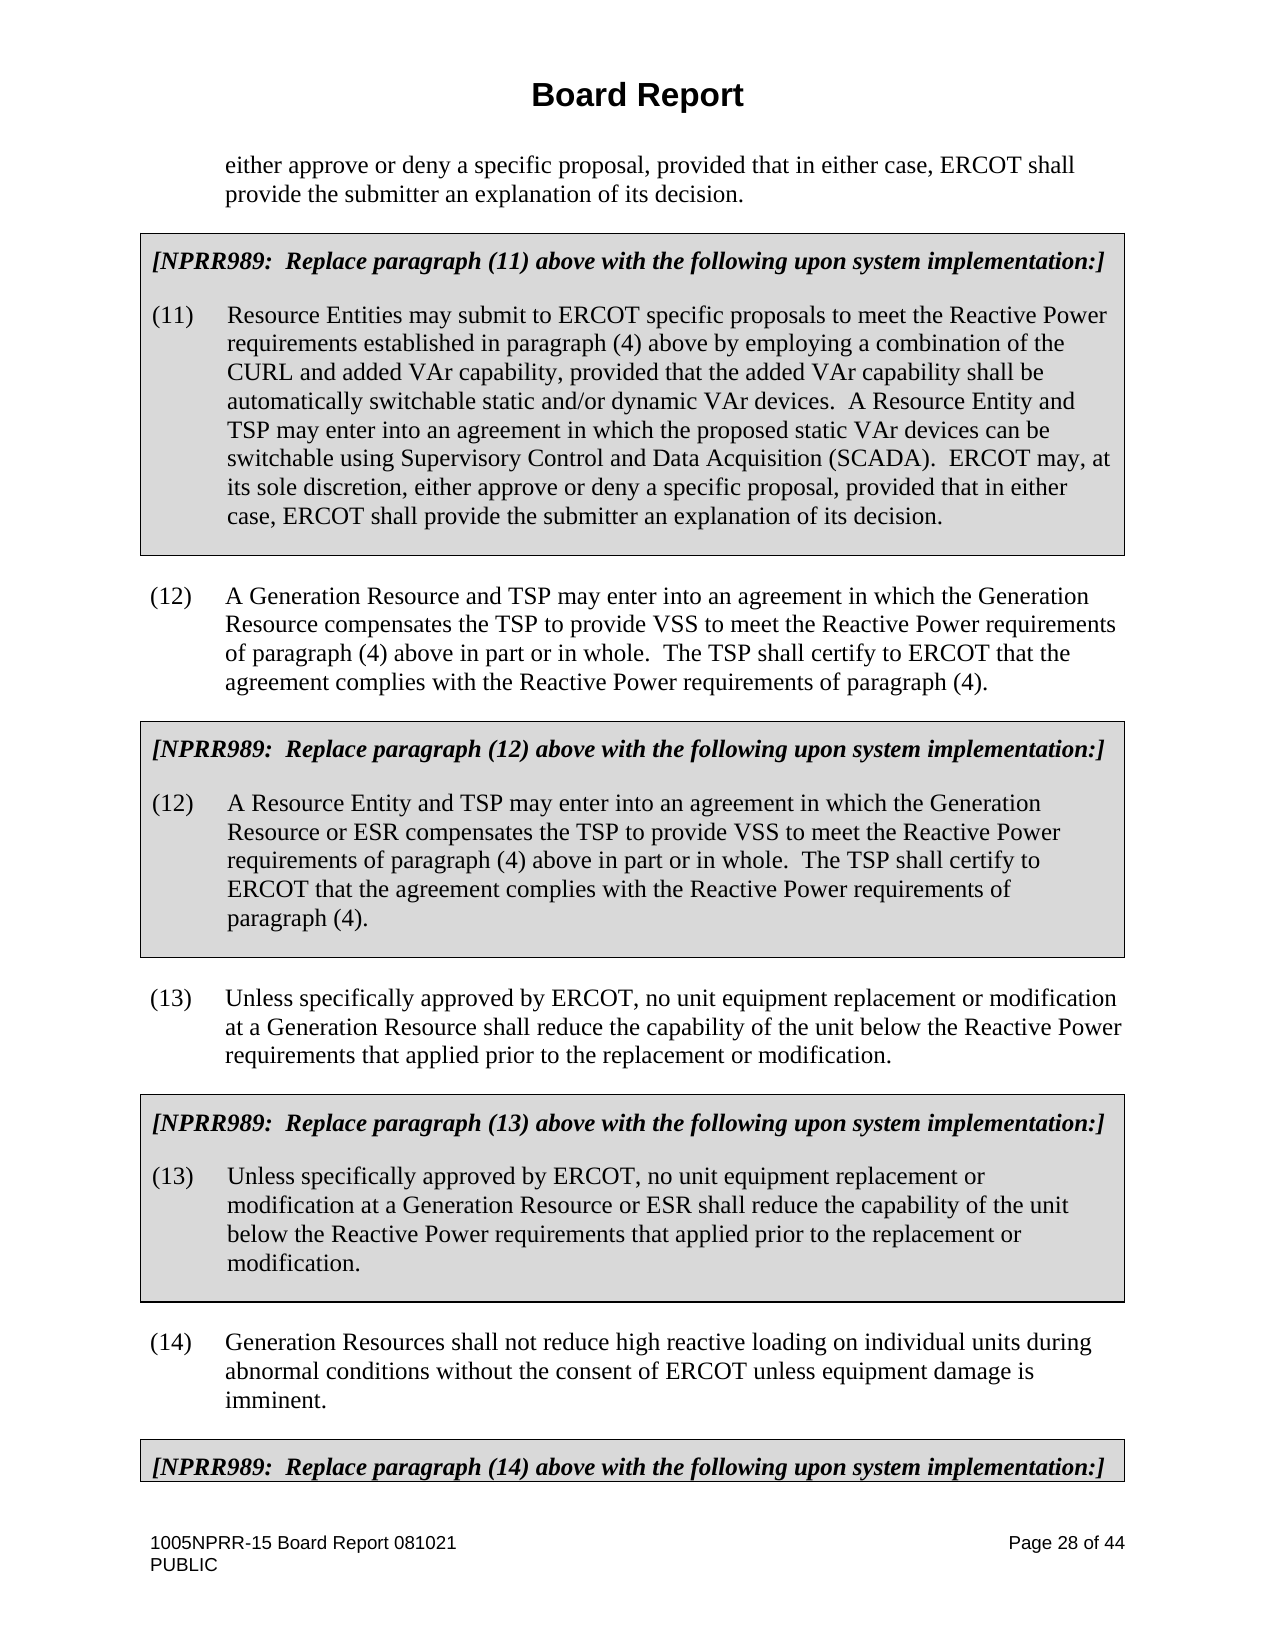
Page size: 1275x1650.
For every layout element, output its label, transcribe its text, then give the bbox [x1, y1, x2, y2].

table_header [NPRR989: Replace paragraph (13) above with the following upon system implementation:] (13) Unless specifically approved by ERCOT, no unit equipment replacement or modification at a Generation Resource or ESR shall reduce the capability of the unit below the Reactive Power requirements that applied prior to the replacement or modification. [141, 1095, 1124, 1301]
table_header [NPRR989: Replace paragraph (11) above with the following upon system implementation:] (11) Resource Entities may submit to ERCOT specific proposals to meet the Reactive Power requirements established in paragraph (4) above by employing a combination of the CURL and added VAr capability, provided that the added VAr capability shall be automatically switchable static and/or dynamic VAr devices. A Resource Entity and TSP may enter into an agreement in which the proposed static VAr devices can be switchable using Supervisory Control and Data Acquisition (SCADA). ERCOT may, at its sole discretion, either approve or deny a specific proposal, provided that in either case, ERCOT shall provide the submitter an explanation of its decision. [141, 234, 1124, 555]
text (14) Generation Resources shall not reduce high reactive loading on individual units during abnormal conditions without the consent of ERCOT unless equipment damage is imminent. [150, 1327, 1125, 1414]
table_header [141, 1440, 1124, 1481]
table_header [NPRR989: Replace paragraph (12) above with the following upon system implementation:] (12) A Resource Entity and TSP may enter into an agreement in which the Generation Resource or ESR compensates the TSP to provide VSS to meet the Reactive Power requirements of paragraph (4) above in part or in whole. The TSP shall certify to ERCOT that the agreement complies with the Reactive Power requirements of paragraph (4). [141, 722, 1124, 957]
text (13) Unless specifically approved by ERCOT, no unit equipment replacement or modification at a Generation Resource shall reduce the capability of the unit below the Reactive Power requirements that applied prior to the replacement or modification. [150, 983, 1125, 1069]
text (12) A Generation Resource and TSP may enter into an agreement in which the Generation Resource compensates the TSP to provide VSS to meet the Reactive Power requirements of paragraph (4) above in part or in whole. The TSP shall certify to ERCOT that the agreement complies with the Reactive Power requirements of paragraph (4). [150, 581, 1125, 696]
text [150, 150, 1125, 207]
